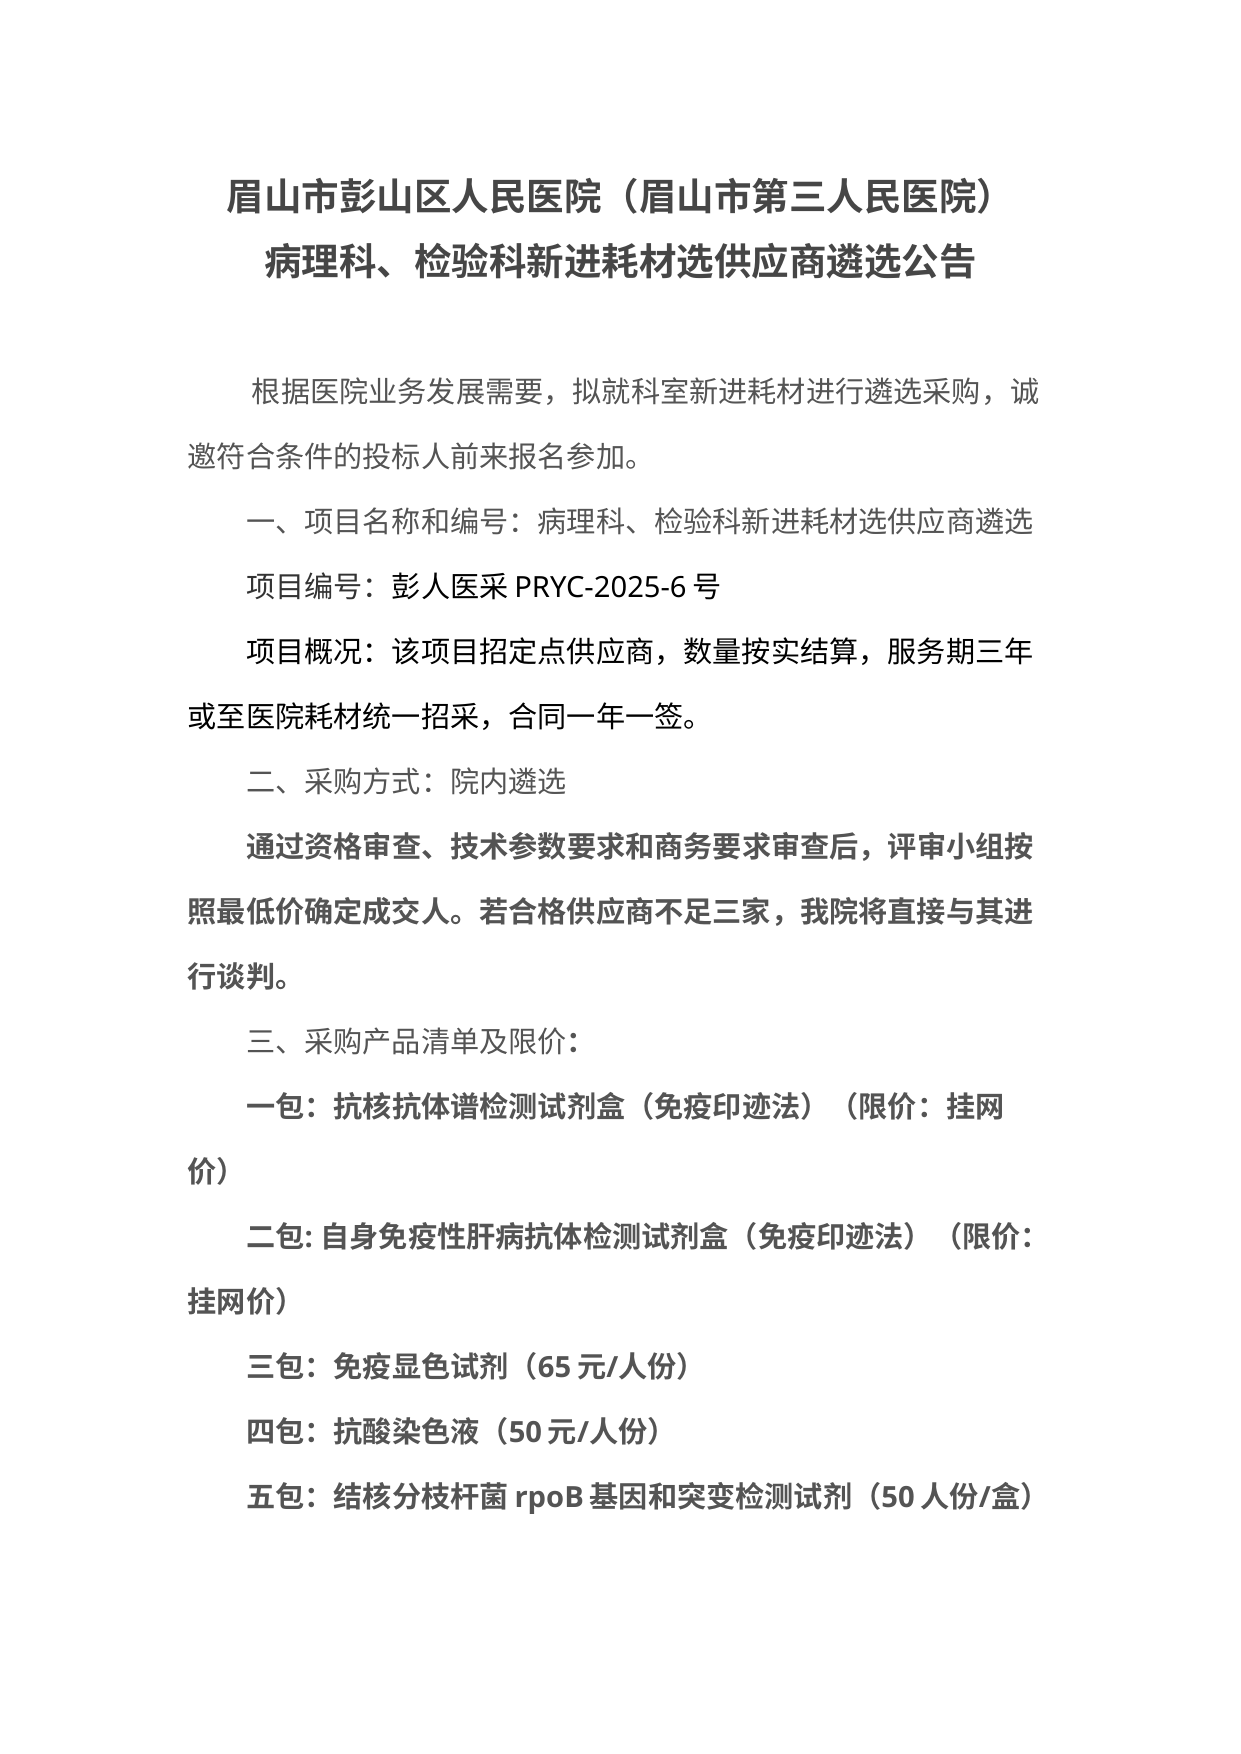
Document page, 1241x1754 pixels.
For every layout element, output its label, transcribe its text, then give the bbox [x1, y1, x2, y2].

text 根据医院业务发展需要，拟就科室新进耗材进行遴选采购，诚邀符合条件的投标人前来报名参加。 [187, 357, 1053, 487]
text 三包：免疫显色试剂（65元/人份） [187, 1332, 1053, 1397]
text 二、采购方式：院内遴选 [187, 747, 1053, 812]
text 项目概况：该项目招定点供应商，数量按实结算，服务期三年或至医院耗材统一招采，合同一年一签。 [187, 617, 1053, 747]
text 项目编号：彭人医采PRYC-2025-6号 [187, 552, 1053, 617]
text 一、项目名称和编号：病理科、检验科新进耗材选供应商遴选 [187, 487, 1053, 552]
text 通过资格审查、技术参数要求和商务要求审查后，评审小组按照最低价确定成交人。若合格供应商不足三家，我院将直接与其进行谈判。 [187, 812, 1053, 1007]
text 四包：抗酸染色液（50元/人份） [187, 1397, 1053, 1462]
text 五包：结核分枝杆菌rpoB基因和突变检测试剂（50人份/盒） [187, 1462, 1053, 1527]
text 一包：抗核抗体谱检测试剂盒（免疫印迹法）（限价：挂网价） [187, 1072, 1053, 1202]
text 二包: 自身免疫性肝病抗体检测试剂盒（免疫印迹法）（限价：挂网价） [187, 1202, 1053, 1332]
text 三、采购产品清单及限价： [187, 1007, 1053, 1072]
text 眉山市彭山区人民医院（眉山市第三人民医院） [187, 162, 1053, 227]
text 病理科、检验科新进耗材选供应商遴选公告 [187, 227, 1053, 292]
